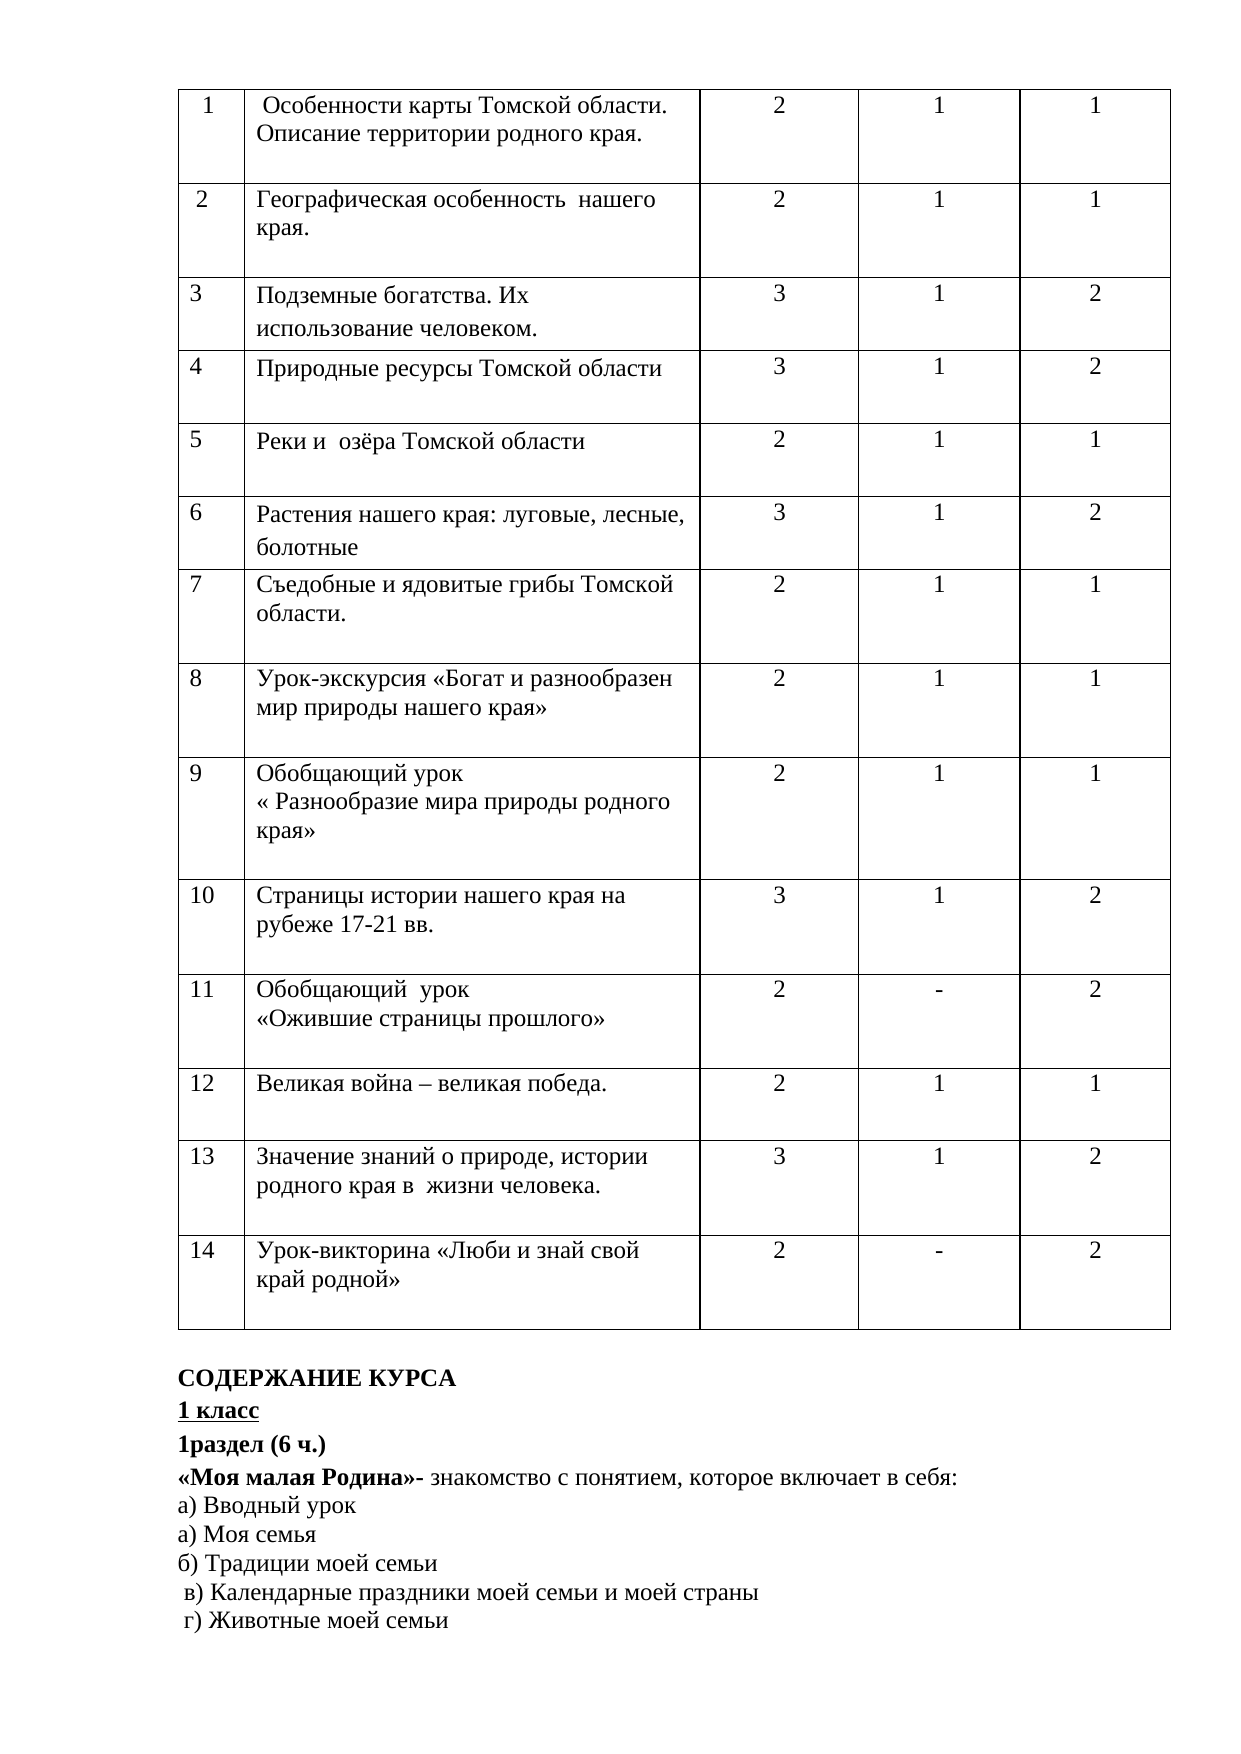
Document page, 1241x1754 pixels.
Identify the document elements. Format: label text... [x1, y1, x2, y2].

table_cell 1 [1021, 758, 1170, 879]
text б) Традиции моей семьи [177, 1548, 1152, 1577]
table_cell Географическая особенность нашего края. [245, 184, 699, 277]
table_cell 1 [1021, 570, 1170, 662]
table_cell 2 [1021, 497, 1170, 568]
table_cell 2 [1021, 880, 1170, 973]
table_cell Значение знаний о природе, истории родного края в жизни человека. [245, 1141, 699, 1234]
table_cell 13 [179, 1141, 244, 1234]
table_cell 2 [701, 1069, 858, 1140]
table_cell 1 [859, 184, 1019, 277]
table_cell Подземные богатства. Их использование человеком. [245, 278, 699, 350]
table_cell 2 [701, 758, 858, 879]
table_cell 1 [859, 880, 1019, 973]
table_cell 8 [179, 664, 244, 757]
table_cell 2 [1021, 1236, 1170, 1328]
table_cell 3 [701, 351, 858, 423]
table_cell 2 [701, 664, 858, 757]
table_cell Урок-викторина «Люби и знай свой край родной» [245, 1236, 699, 1328]
table_cell 1 [1021, 1069, 1170, 1140]
table_cell 1 [1021, 664, 1170, 757]
table_cell - [859, 1236, 1019, 1328]
text «Моя малая Родина»- знакомство с понятием, которое включает в себя: [177, 1462, 1152, 1490]
table_cell 1 [1021, 424, 1170, 496]
table_cell 1 [859, 570, 1019, 662]
table_cell 1 [859, 1069, 1019, 1140]
table_cell 3 [701, 1141, 858, 1234]
table_cell Реки и озёра Томской области [245, 424, 699, 496]
table_cell Обобщающий урок « Разнообразие мира природы родного края» [245, 758, 699, 879]
table_cell 2 [701, 90, 858, 183]
table_cell Великая война – великая победа. [245, 1069, 699, 1140]
table_cell 2 [701, 424, 858, 496]
table_cell 2 [701, 1236, 858, 1328]
table_cell 1 [859, 664, 1019, 757]
table_cell 10 [179, 880, 244, 973]
text 1раздел (6 ч.) [177, 1429, 1152, 1457]
table_cell 1 [859, 424, 1019, 496]
table_cell 1 [179, 90, 244, 183]
table_cell 1 [859, 497, 1019, 568]
table_cell 1 [859, 278, 1019, 350]
table_cell 14 [179, 1236, 244, 1328]
table_cell Съедобные и ядовитые грибы Томской области. [245, 570, 699, 662]
table_cell Страницы истории нашего края на рубеже 17-21 вв. [245, 880, 699, 973]
text 1 класс [177, 1396, 1152, 1424]
table_cell 1 [1021, 184, 1170, 277]
table_cell 4 [179, 351, 244, 423]
table_cell 11 [179, 975, 244, 1067]
table_cell 1 [859, 351, 1019, 423]
table_cell 2 [701, 570, 858, 662]
table_cell Урок-экскурсия «Богат и разнообразен мир природы нашего края» [245, 664, 699, 757]
table_cell 7 [179, 570, 244, 662]
table_cell 9 [179, 758, 244, 879]
table_cell 5 [179, 424, 244, 496]
table_cell 2 [701, 184, 858, 277]
table_cell 12 [179, 1069, 244, 1140]
table_cell 6 [179, 497, 244, 568]
table_cell 1 [859, 90, 1019, 183]
table_cell 2 [179, 184, 244, 277]
table_cell 2 [1021, 975, 1170, 1067]
table_cell 2 [701, 975, 858, 1067]
table_cell 3 [701, 880, 858, 973]
table_cell 3 [701, 278, 858, 350]
table_cell 1 [859, 1141, 1019, 1234]
table_cell Природные ресурсы Томской области [245, 351, 699, 423]
text в) Календарные праздники моей семьи и моей страны [177, 1577, 1152, 1605]
table_cell 2 [1021, 278, 1170, 350]
table_cell Растения нашего края: луговые, лесные, болотные [245, 497, 699, 568]
table_cell 1 [859, 758, 1019, 879]
text г) Животные моей семьи [177, 1605, 1152, 1634]
text а) Вводный урок [177, 1490, 1152, 1519]
table_cell 3 [701, 497, 858, 568]
table_cell Обобщающий урок «Ожившие страницы прошлого» [245, 975, 699, 1067]
table_cell 1 [1021, 90, 1170, 183]
text СОДЕРЖАНИЕ КУРСА [177, 1363, 1152, 1391]
table_cell - [859, 975, 1019, 1067]
table_cell Особенности карты Томской области. Описание территории родного края. [245, 90, 699, 183]
table_cell 2 [1021, 1141, 1170, 1234]
text а) Моя семья [177, 1519, 1152, 1548]
table_cell 2 [1021, 351, 1170, 423]
table_cell 3 [179, 278, 244, 350]
